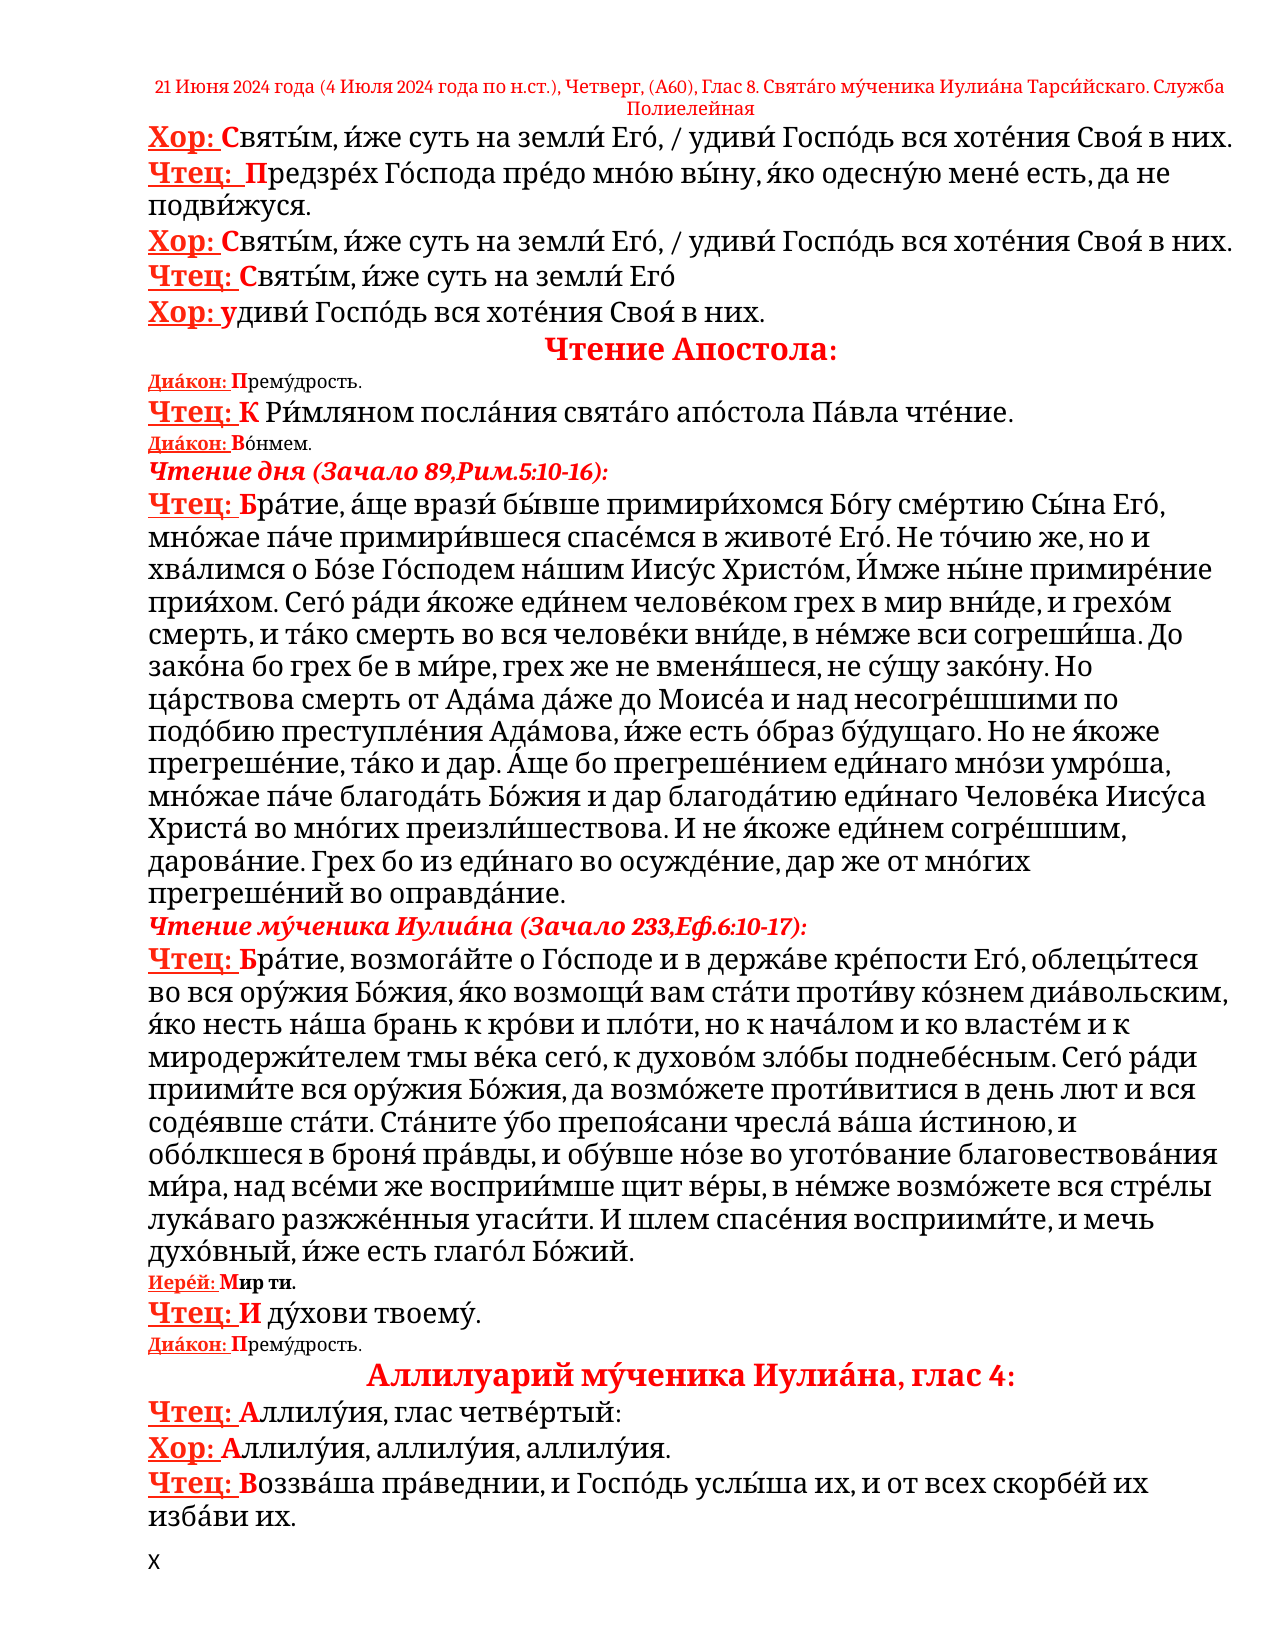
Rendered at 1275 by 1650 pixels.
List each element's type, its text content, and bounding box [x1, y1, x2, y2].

text Диа́кон: Го́споди, спаси́ благочести́выя. [148, 515, 1233, 539]
text Чтец: Святы́м, и́же суть на земли́ Его́ [148, 1367, 1233, 1400]
text Диа́кон: И услы́ши ны. [148, 576, 1233, 600]
text Иере́й: Мир всем. [148, 969, 1233, 993]
text Хор: Ами́нь. [148, 664, 1233, 698]
text Хор: Святы́й Бо́же, Святы́й Кре́пкий, Святы́й Безсме́ртный, поми́луй нас. (Три́жды) [148, 738, 1233, 804]
text Диа́кон: Прему́дрость. [148, 1476, 1233, 1500]
text Диа́кон: Го́споду помо́лимся. [148, 427, 1233, 451]
text Святы́й Безсме́ртный, поми́луй нас. [148, 874, 1233, 906]
text Сла́ва Отцу́ и Сы́ну и Свято́му Ду́ху и ны́не и при́сно и во ве́ки веко́в. Ами́нь. [148, 806, 1233, 872]
text Иере́й: Я́ко Свят́ еси́, Бо́же наш, и Тебе́ сла́ву возсыла́ем, Отцу́ и Сы́ну и Свято́му Ду́ху, ны́не и при́сно. [148, 489, 1233, 513]
text Чтец: Прокимен, глас четве́ртый: Святы́м, и́же суть на земли́ Его́, / удиви́ Госпо́дь вся хоте́ния Своя́ в них. [148, 1094, 1233, 1160]
text Трисвято́е: [148, 700, 1233, 736]
text Чтец: И ду́хови твоему́. [148, 995, 1233, 1028]
text Хор: Го́споди, поми́луй. [148, 453, 1233, 487]
text Диа́кон: Во́нмем. [148, 943, 1233, 967]
text Святы́й Бо́же, Святы́й Кре́пкий, Святы́й Безсме́ртный, поми́луй нас. [148, 908, 1233, 941]
text Благоче́стия непобеди́маго во́ина/ и и́стины согла́сника и ору́жника,/ вси досто́йно восхва́лим Иулиа́на дне́сь/ и к нему́ возопии́м:/ моли́ Христа́ Бо́га о всех нас. [148, 121, 1233, 218]
text Хор: удиви́ Госпо́дь вся хоте́ния Своя́ в них. [148, 1402, 1233, 1436]
text Хор: И услы́ши ны. [148, 602, 1233, 636]
text Чтение Апостола: [148, 1438, 1233, 1474]
text Прокимен му́ченика Иулиа́на, глас 4: [148, 1056, 1233, 1092]
text Диа́кон: Прему́дрость. [148, 1030, 1233, 1054]
text Хор: Святы́м, и́же суть на земли́ Его́, / удиви́ Госпо́дь вся хоте́ния Своя́ в них. [148, 1162, 1233, 1228]
text Диа́кон: И во ве́ки веко́в. [148, 638, 1233, 662]
text Хор: Го́споди, спаси́ благочести́выя. [148, 541, 1233, 574]
text Чтец: Предзре́х Го́спода пре́до мно́ю вы́ну, я́ко одесну́ю мене́ есть, да не подви́жуся. [148, 1231, 1233, 1296]
text Богоро́дичен, гла́с 6‑й: [148, 256, 1233, 292]
text Хор: Предста́тельство христиа́н непосты́дное,/ хода́тайство ко Творцу́ непрело́жное,/ не пре́зри гре́шных моле́ний гла́сы,/ но предвари́, я́ко Блага́я,/ на по́мощь нас, ве́рно зову́щих Ти;/ ускори́ на моли́тву и потщи́ся на умоле́ние,// предста́тельствующи при́сно, Богоро́дице, чту́щих Тя. [148, 294, 1233, 425]
text Чтец: К Ри́мляном посла́ния свята́го апо́стола Па́вла чте́ние. [148, 1502, 1233, 1535]
text Хор: Святы́м, и́же суть на земли́ Его́, / удиви́ Госпо́дь вся хоте́ния Своя́ в них. [148, 1298, 1233, 1364]
text И ны́не и при́сно и во ве́ки веко́в. Ами́нь. [148, 221, 1233, 254]
